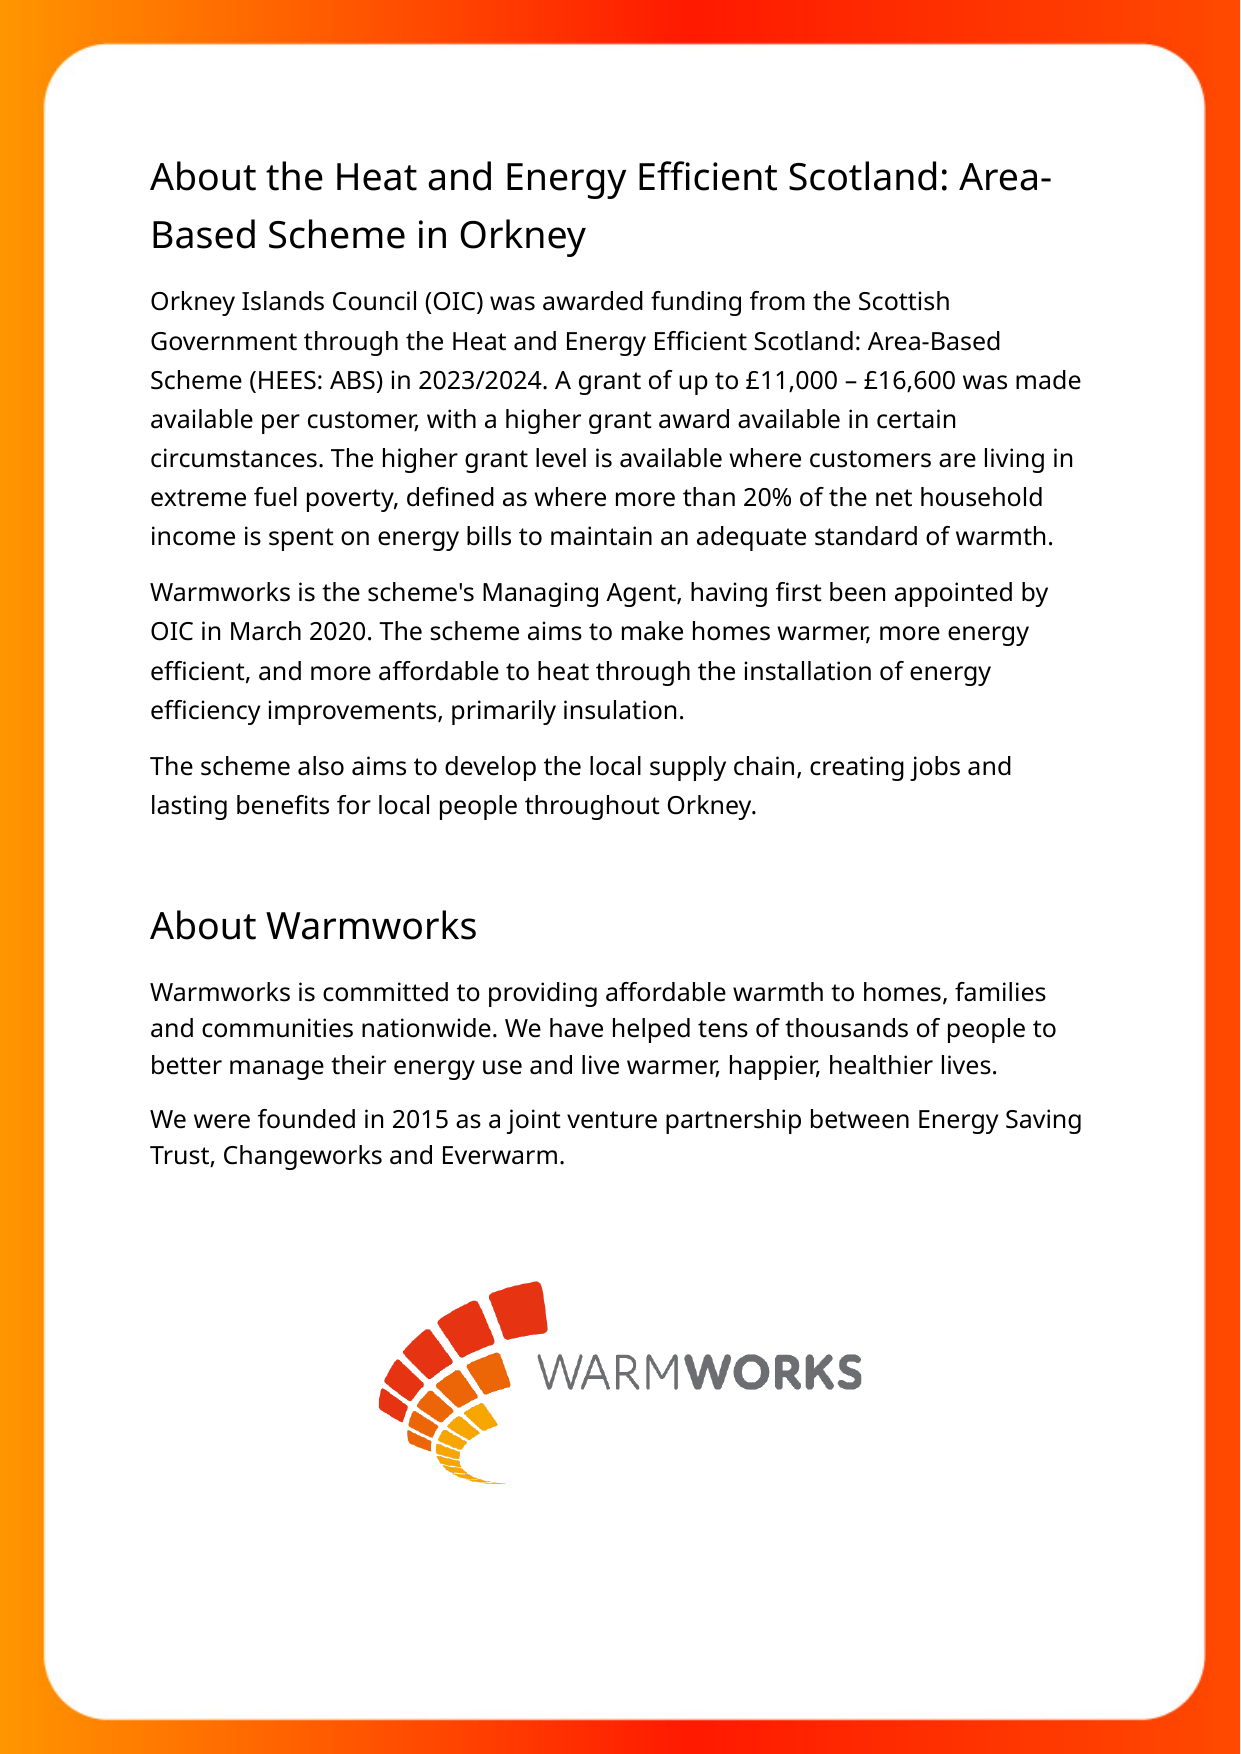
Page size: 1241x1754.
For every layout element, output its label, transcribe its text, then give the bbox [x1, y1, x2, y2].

text About Warmworks [150, 899, 1090, 950]
text The scheme also aims to develop the local supply chain, creating jobs and lasting benefits for local people throughout Orkney. [150, 748, 1090, 821]
text Warmworks is committed to providing affordable warmth to homes, families and communities nationwide. We have helped tens of thousands of people to better manage their energy use and live warmer, happier, healthier lives. [150, 974, 1090, 1082]
picture [0, 0, 1241, 1754]
text About the Heat and Energy Efficient Scotland: Area-Based Scheme in Orkney [150, 150, 1090, 260]
text We were founded in 2015 as a joint venture partnership between Energy Saving Trust, Changeworks and Everwarm. [150, 1101, 1090, 1172]
text Orkney Islands Council (OIC) was awarded funding from the Scottish Government through the Heat and Energy Efficient Scotland: Area-Based Scheme (HEES: ABS) in 2023/2024. A grant of up to £11,000 – £16,600 was made available per customer, with a higher grant award available in certain circumstances. The higher grant level is available where customers are living in extreme fuel poverty, defined as where more than 20% of the net household income is spent on energy bills to maintain an adequate standard of warmth. [150, 284, 1090, 553]
text Warmworks is the scheme's Managing Agent, having first been appointed by OIC in March 2020. The scheme aims to make homes warmer, more energy efficient, and more affordable to heat through the installation of energy efficiency improvements, primarily insulation. [150, 575, 1090, 726]
